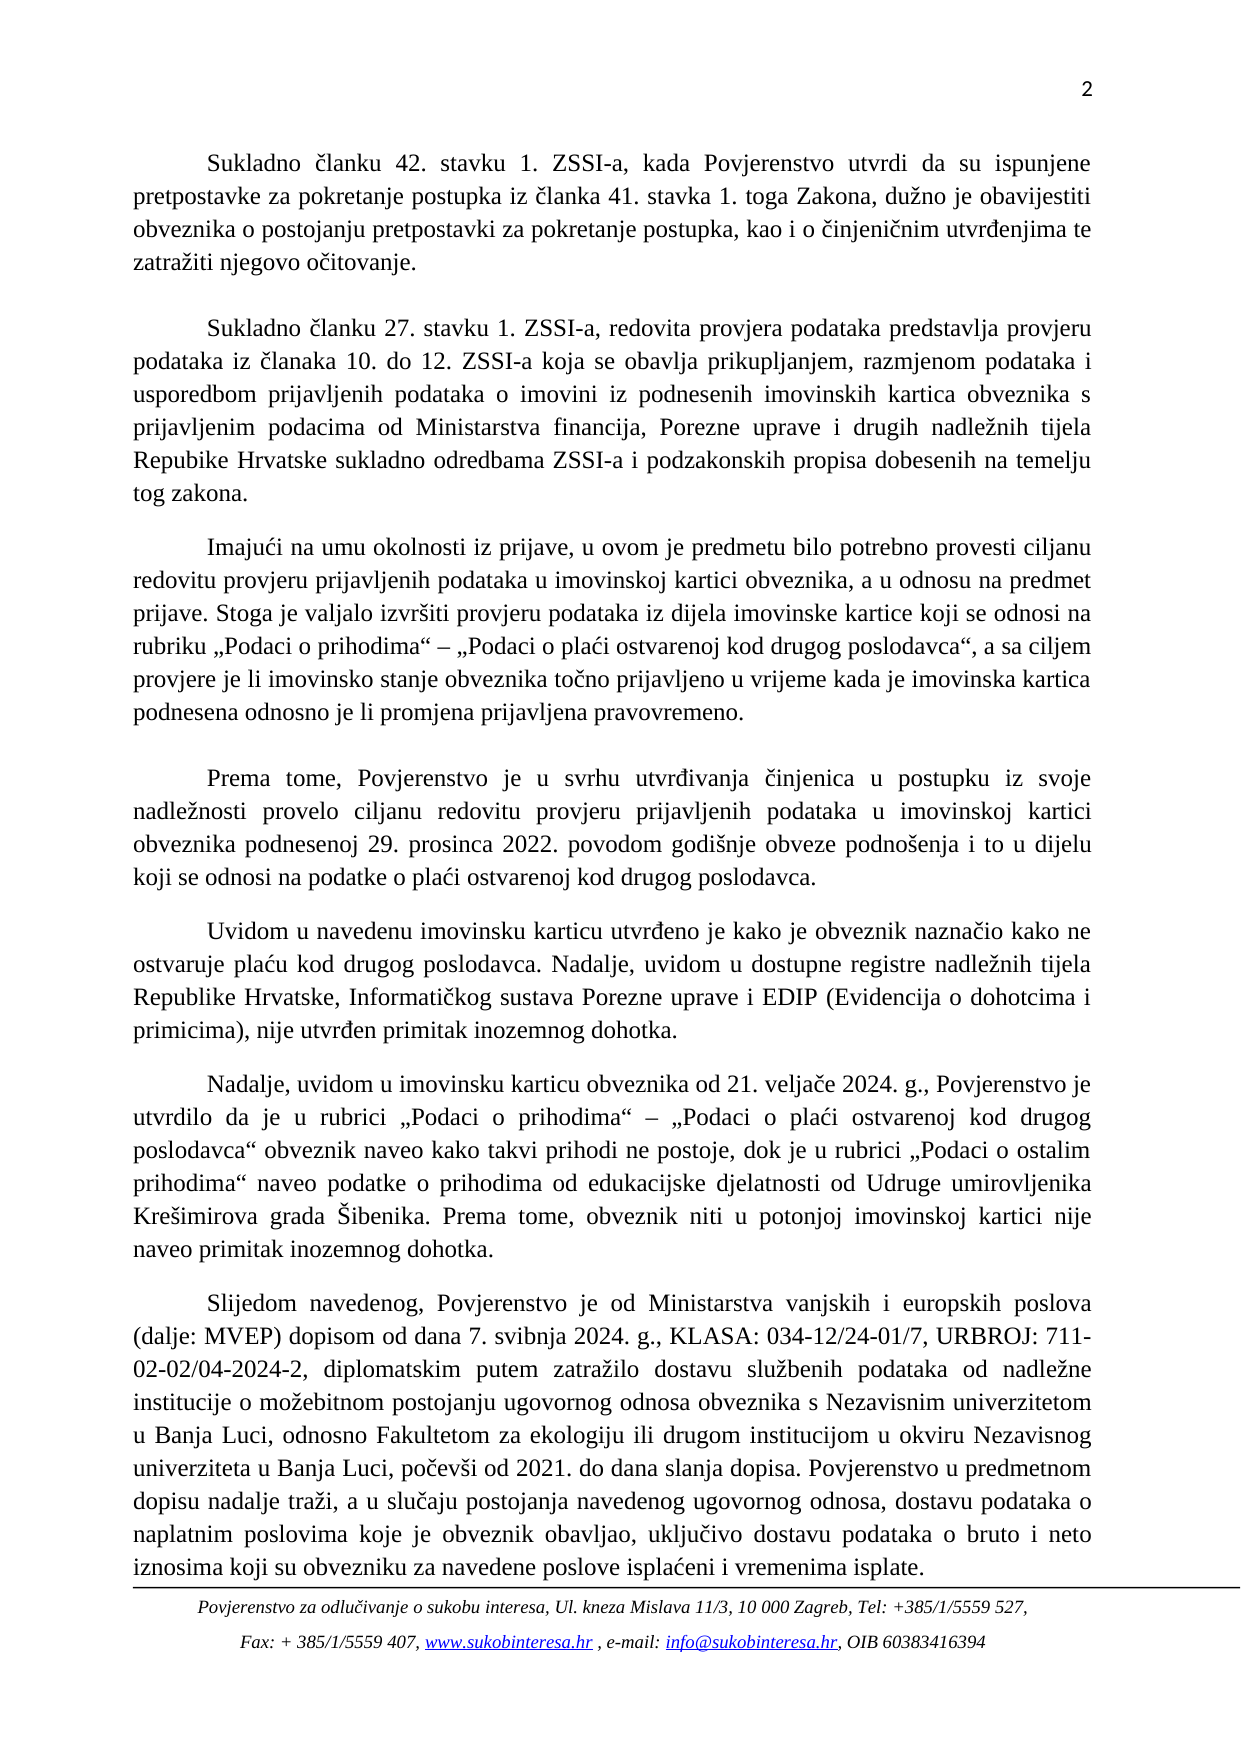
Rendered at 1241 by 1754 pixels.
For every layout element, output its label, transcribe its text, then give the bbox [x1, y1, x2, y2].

text Nadalje, uvidom u imovinsku karticu obveznika od 21. veljače 2024. g., Povjerenstvo je utvrdilo da je u rubrici „Podaci o prihodima“ – „Podaci o plaći ostvarenoj kod drugog poslodavca“ obveznik naveo kako takvi prihodi ne postoje, dok je u rubrici „Podaci o ostalim prihodima“ naveo podatke o prihodima od edukacijske djelatnosti od Udruge umirovljenika Krešimirova grada Šibenika. Prema tome, obveznik niti u potonjoj imovinskoj kartici nije naveo primitak inozemnog dohotka. [133, 1069, 1092, 1263]
text Prema tome, Povjerenstvo je u svrhu utvrđivanja činjenica u postupku iz svoje nadležnosti provelo ciljanu redovitu provjeru prijavljenih podataka u imovinskoj kartici obveznika podnesenoj 29. prosinca 2022. povodom godišnje obveze podnošenja i to u dijelu koji se odnosi na podatke o plaći ostvarenoj kod drugog poslodavca. [133, 763, 1092, 891]
text Slijedom navedenog, Povjerenstvo je od Ministarstva vanjskih i europskih poslova (dalje: MVEP) dopisom od dana 7. svibnja 2024. g., KLASA: 034-12/24-01/7, URBROJ: 711-02-02/04-2024-2, diplomatskim putem zatražilo dostavu službenih podataka od nadležne institucije o možebitnom postojanju ugovornog odnosa obveznika s Nezavisnim univerzitetom u Banja Luci, odnosno Fakultetom za ekologiju ili drugom institucijom u okviru Nezavisnog univerziteta u Banja Luci, počevši od 2021. do dana slanja dopisa. Povjerenstvo u predmetnom dopisu nadalje traži, a u slučaju postojanja navedenog ugovornog odnosa, dostavu podataka o naplatnim poslovima koje je obveznik obavljao, uključivo dostavu podataka o bruto i neto iznosima koji su obvezniku za navedene poslove isplaćeni i vremenima isplate. [133, 1288, 1092, 1581]
text Uvidom u navedenu imovinsku karticu utvrđeno je kako je obveznik naznačio kako ne ostvaruje plaću kod drugog poslodavca. Nadalje, uvidom u dostupne registre nadležnih tijela Republike Hrvatske, Informatičkog sustava Porezne uprave i EDIP (Evidencija o dohotcima i primicima), nije utvrđen primitak inozemnog dohotka. [133, 916, 1092, 1044]
text Sukladno članku 27. stavku 1. ZSSI-a, redovita provjera podataka predstavlja provjeru podataka iz članaka 10. do 12. ZSSI-a koja se obavlja prikupljanjem, razmjenom podataka i usporedbom prijavljenih podataka o imovini iz podnesenih imovinskih kartica obveznika s prijavljenim podacima od Ministarstva financija, Porezne uprave i drugih nadležnih tijela Repubike Hrvatske sukladno odredbama ZSSI-a i podzakonskih propisa dobesenih na temelju tog zakona. [133, 313, 1092, 507]
text Sukladno članku 42. stavku 1. ZSSI-a, kada Povjerenstvo utvrdi da su ispunjene pretpostavke za pokretanje postupka iz članka 41. stavka 1. toga Zakona, dužno je obavijestiti obveznika o postojanju pretpostavki za pokretanje postupka, kao i o činjeničnim utvrđenjima te zatražiti njegovo očitovanje. [133, 148, 1092, 276]
text Imajući na umu okolnosti iz prijave, u ovom je predmetu bilo potrebno provesti ciljanu redovitu provjeru prijavljenih podataka u imovinskoj kartici obveznika, a u odnosu na predmet prijave. Stoga je valjalo izvršiti provjeru podataka iz dijela imovinske kartice koji se odnosi na rubriku „Podaci o prihodima“ – „Podaci o plaći ostvarenoj kod drugog poslodavca“, a sa ciljem provjere je li imovinsko stanje obveznika točno prijavljeno u vrijeme kada je imovinska kartica podnesena odnosno je li promjena prijavljena pravovremeno. [133, 532, 1092, 726]
